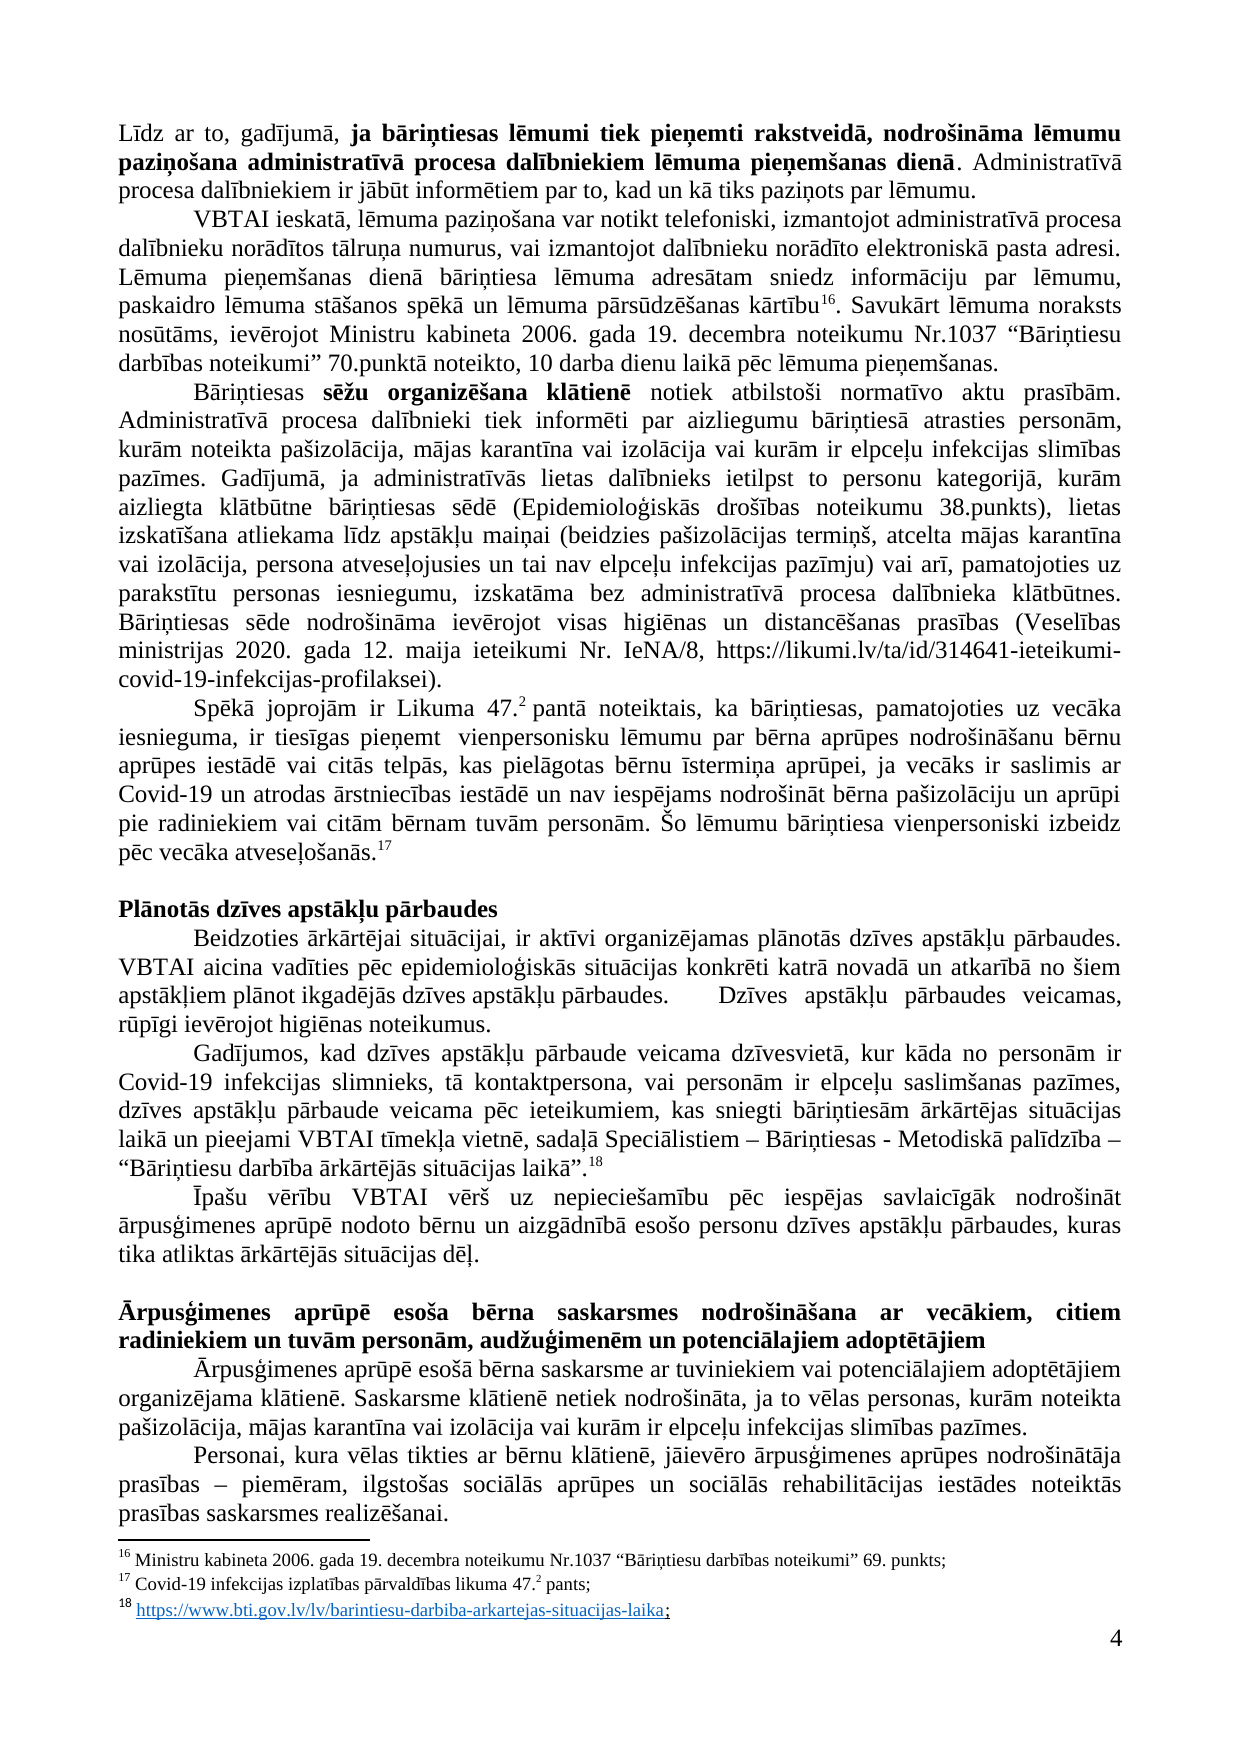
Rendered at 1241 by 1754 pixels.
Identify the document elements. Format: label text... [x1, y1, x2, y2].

text Personai, kura vēlas tikties ar bērnu klātienē, jāievēro ārpusģimenes aprūpes nodrošinātāja prasības – piemēram, ilgstošas sociālās aprūpes un sociālās rehabilitācijas iestādes noteiktās prasības saskarsmes realizēšanai. [118, 1441, 1122, 1527]
text Ārpusģimenes aprūpē esoša bērna saskarsmes nodrošināšana ar vecākiem, citiem radiniekiem un tuvām personām, audžuģimenēm un potenciālajiem adoptētājiem [118, 1297, 1122, 1354]
text Spēkā joprojām ir Likuma 47.2 pantā noteiktais, ka bāriņtiesas, pamatojoties uz vecāka iesnieguma, ir tiesīgas pieņemt vienpersonisku lēmumu par bērna aprūpes nodrošināšanu bērnu aprūpes iestādē vai citās telpās, kas pielāgotas bērnu īstermiņa aprūpei, ja vecāks ir saslimis ar Covid-19 un atrodas ārstniecības iestādē un nav iespējams nodrošināt bērna pašizolāciju un aprūpi pie radiniekiem vai citām bērnam tuvām personām. Šo lēmumu bāriņtiesa vienpersoniski izbeidz pēc vecāka atveseļošanās. [118, 693, 1122, 866]
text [118, 118, 1122, 204]
text Īpašu vērību VBTAI vērš uz nepieciešamību pēc iespējas savlaicīgāk nodrošināt ārpusģimenes aprūpē nodoto bērnu un aizgādnībā esošo personu dzīves apstākļu pārbaudes, kuras tika atliktas ārkārtējās situācijas dēļ. [118, 1182, 1122, 1268]
text Bāriņtiesas sēžu organizēšana klātienē notiek atbilstoši normatīvo aktu prasībām. Administratīvā procesa dalībnieki tiek informēti par aizliegumu bāriņtiesā atrasties personām, kurām noteikta pašizolācija, mājas karantīna vai izolācija vai kurām ir elpceļu infekcijas slimības pazīmes. Gadījumā, ja administratīvās lietas dalībnieks ietilpst to personu kategorijā, kurām aizliegta klātbūtne bāriņtiesas sēdē (Epidemioloģiskās drošības noteikumu 38.punkts), lietas izskatīšana atliekama līdz apstākļu maiņai (beidzies pašizolācijas termiņš, atcelta mājas karantīna vai izolācija, persona atveseļojusies un tai nav elpceļu infekcijas pazīmju) vai arī, pamatojoties uz parakstītu personas iesniegumu, izskatāma bez administratīvā procesa dalībnieka klātbūtnes. Bāriņtiesas sēde nodrošināma ievērojot visas higiēnas un distancēšanas prasības (Veselības ministrijas 2020. gada 12. maija ieteikumi Nr. IeNA/8, https://likumi.lv/ta/id/314641-ieteikumi-covid-19-infekcijas-profilaksei). [118, 377, 1122, 693]
text Plānotās dzīves apstākļu pārbaudes [118, 894, 1122, 923]
text VBTAI ieskatā, lēmuma paziņošana var notikt telefoniski, izmantojot administratīvā procesa dalībnieku norādītos tālruņa numurus, vai izmantojot dalībnieku norādīto elektroniskā pasta adresi. Lēmuma pieņemšanas dienā bāriņtiesa lēmuma adresātam sniedz informāciju par lēmumu, paskaidro lēmuma stāšanos spēkā un lēmuma pārsūdzēšanas kārtību. Savukārt lēmuma noraksts nosūtāms, ievērojot Ministru kabineta 2006. gada 19. decembra noteikumu Nr.1037 “Bāriņtiesu darbības noteikumi” 70.punktā noteikto, 10 darba dienu laikā pēc lēmuma pieņemšanas. [118, 204, 1122, 377]
text Beidzoties ārkārtējai situācijai, ir aktīvi organizējamas plānotās dzīves apstākļu pārbaudes. VBTAI aicina vadīties pēc epidemioloģiskās situācijas konkrēti katrā novadā un atkarībā no šiem apstākļiem plānot ikgadējās dzīves apstākļu pārbaudes. Dzīves apstākļu pārbaudes veicamas, rūpīgi ievērojot higiēnas noteikumus. [118, 923, 1122, 1038]
text Ārpusģimenes aprūpē esošā bērna saskarsme ar tuviniekiem vai potenciālajiem adoptētājiem organizējama klātienē. Saskarsme klātienē netiek nodrošināta, ja to vēlas personas, kurām noteikta pašizolācija, mājas karantīna vai izolācija vai kurām ir elpceļu infekcijas slimības pazīmes. [118, 1354, 1122, 1441]
text Gadījumos, kad dzīves apstākļu pārbaude veicama dzīvesvietā, kur kāda no personām ir Covid-19 infekcijas slimnieks, tā kontaktpersona, vai personām ir elpceļu saslimšanas pazīmes, dzīves apstākļu pārbaude veicama pēc ieteikumiem, kas sniegti bāriņtiesām ārkārtējas situācijas laikā un pieejami VBTAI tīmekļa vietnē, sadaļā Speciālistiem – Bāriņtiesas - Metodiskā palīdzība – “Bāriņtiesu darbība ārkārtējās situācijas laikā”. [118, 1038, 1122, 1182]
